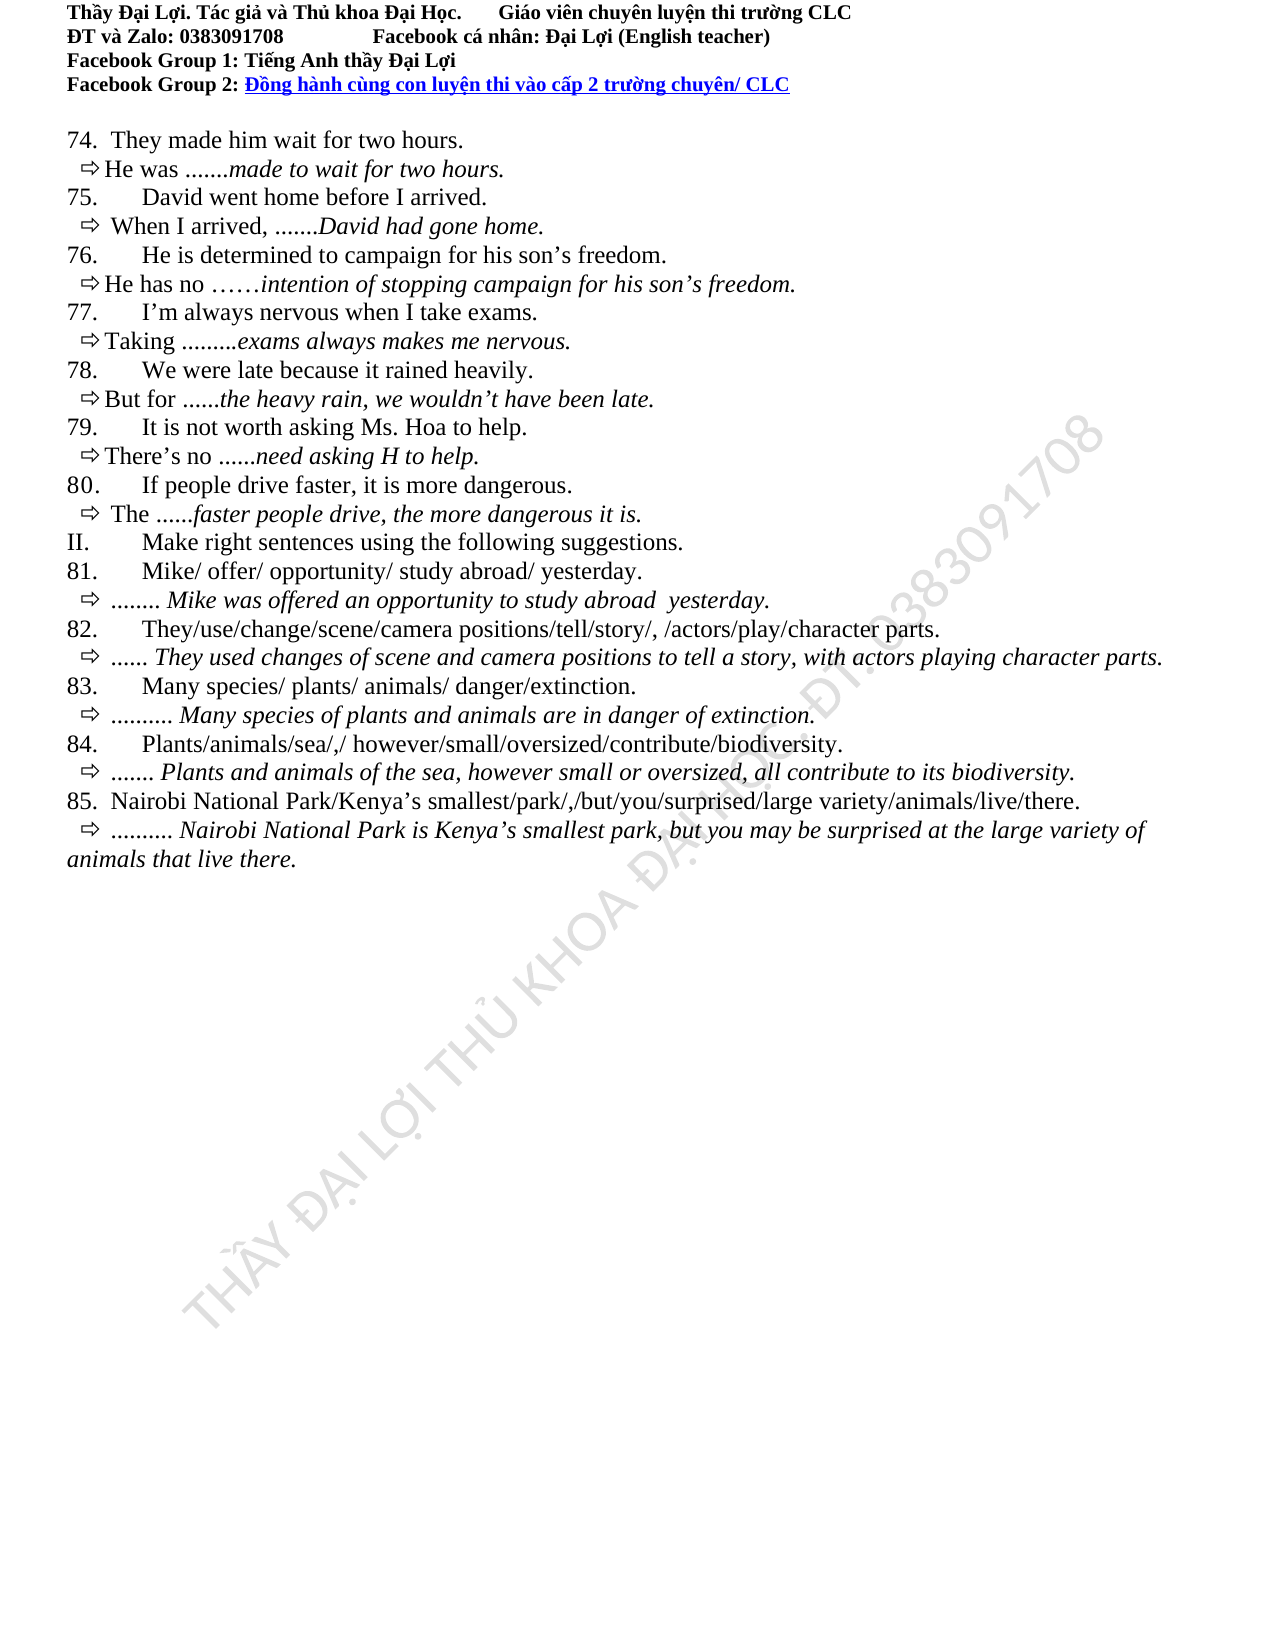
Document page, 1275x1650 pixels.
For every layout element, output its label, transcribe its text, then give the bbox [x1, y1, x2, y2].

text 80. If people drive faster, it is more dangerous. [67, 470, 1219, 499]
text 76. He is determined to campaign for his son’s freedom. [67, 240, 1219, 269]
text But for ......the heavy rain, we wouldn’t have been late. [67, 384, 1219, 412]
text ........ Mike was offered an opportunity to study abroad yesterday. [67, 585, 1219, 614]
text He has no ……intention of stopping campaign for his son’s freedom. [67, 269, 1219, 297]
text 75. David went home before I arrived. [67, 182, 1219, 211]
text 85. Nairobi National Park/Kenya’s smallest/park/,/but/you/surprised/large variety/animals/live/there. [67, 786, 1219, 815]
text The ......faster people drive, the more dangerous it is. [67, 499, 1219, 527]
text ...... They used changes of scene and camera positions to tell a story, with actors playing character parts. [67, 642, 1219, 671]
text .......... Many species of plants and animals are in danger of extinction. [67, 700, 1219, 729]
text 83. Many species/ plants/ animals/ danger/extinction. [67, 671, 1219, 700]
text 74. They made him wait for two hours. [67, 125, 1219, 154]
text ....... Plants and animals of the sea, however small or oversized, all contribute to its biodiversity. [67, 757, 1219, 786]
text 79. It is not worth asking Ms. Hoa to help. [67, 412, 1219, 441]
text 78. We were late because it rained heavily. [67, 355, 1219, 384]
text II. Make right sentences using the following suggestions. [67, 527, 1219, 556]
text Taking .........exams always makes me nervous. [67, 326, 1219, 355]
text 81. Mike/ offer/ opportunity/ study abroad/ yesterday. [67, 556, 1219, 585]
text 82. They/use/change/scene/camera positions/tell/story/, /actors/play/character parts. [67, 614, 1219, 642]
text .......... Nairobi National Park is Kenya’s smallest park, but you may be surprised at the large variety of animals that live there. [67, 815, 1219, 872]
text When I arrived, .......David had gone home. [67, 211, 1219, 240]
text 77. I’m always nervous when I take exams. [67, 297, 1219, 326]
text There’s no ......need asking H to help. [67, 441, 1219, 470]
text He was .......made to wait for two hours. [67, 154, 1219, 182]
text 84. Plants/animals/sea/,/ however/small/oversized/contribute/biodiversity. [67, 729, 1219, 757]
